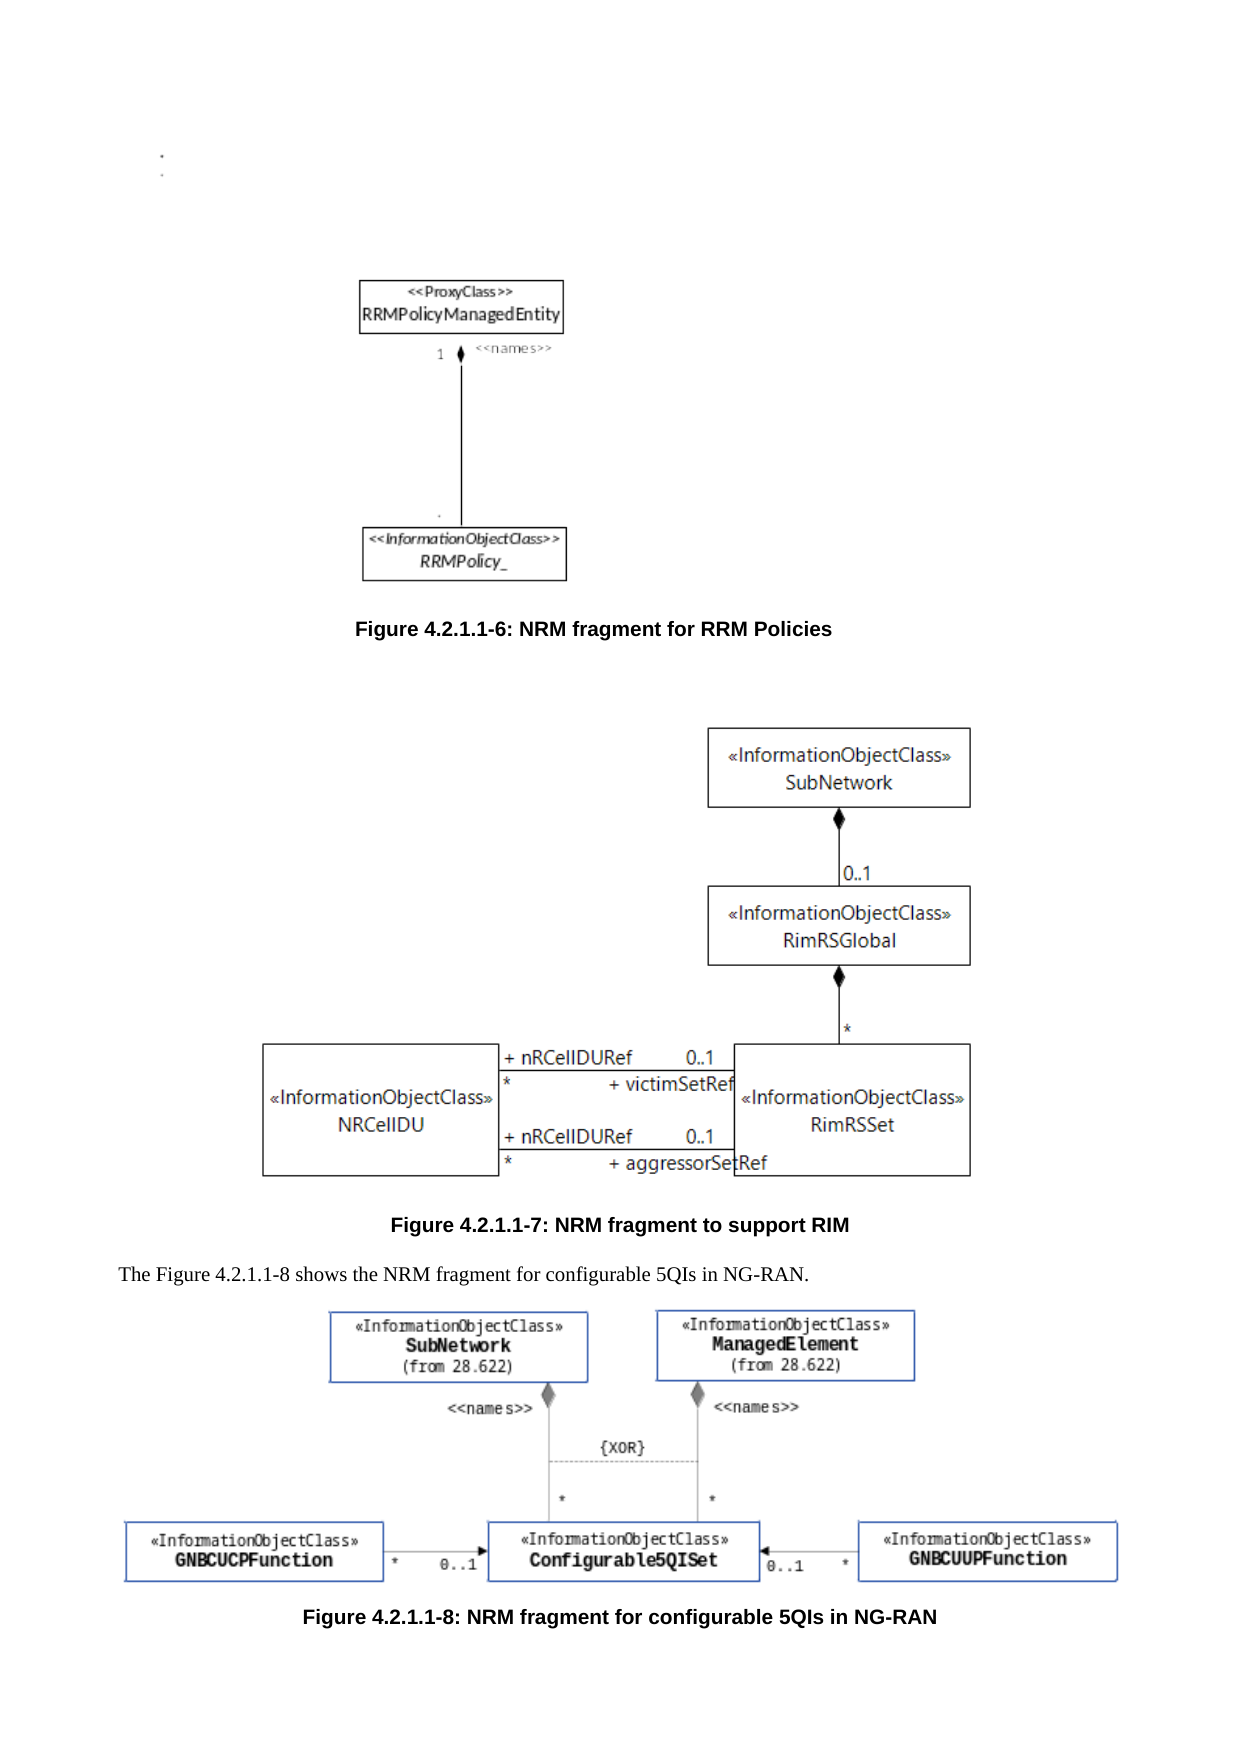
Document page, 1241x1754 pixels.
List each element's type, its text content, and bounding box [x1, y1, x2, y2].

picture [236, 708, 1005, 1195]
text Figure 4.2.1.1-8: NRM fragment for configurable 5QIs in NG-RAN [118, 1605, 1122, 1629]
text Figure 4.2.1.1-6: NRM fragment for RRM Policies [355, 617, 1122, 641]
text Figure 4.2.1.1-7: NRM fragment to support RIM [118, 1213, 1122, 1237]
text The Figure 4.2.1.1-8 shows the NRM fragment for configurable 5QIs in NG-RAN. [118, 1262, 1122, 1286]
